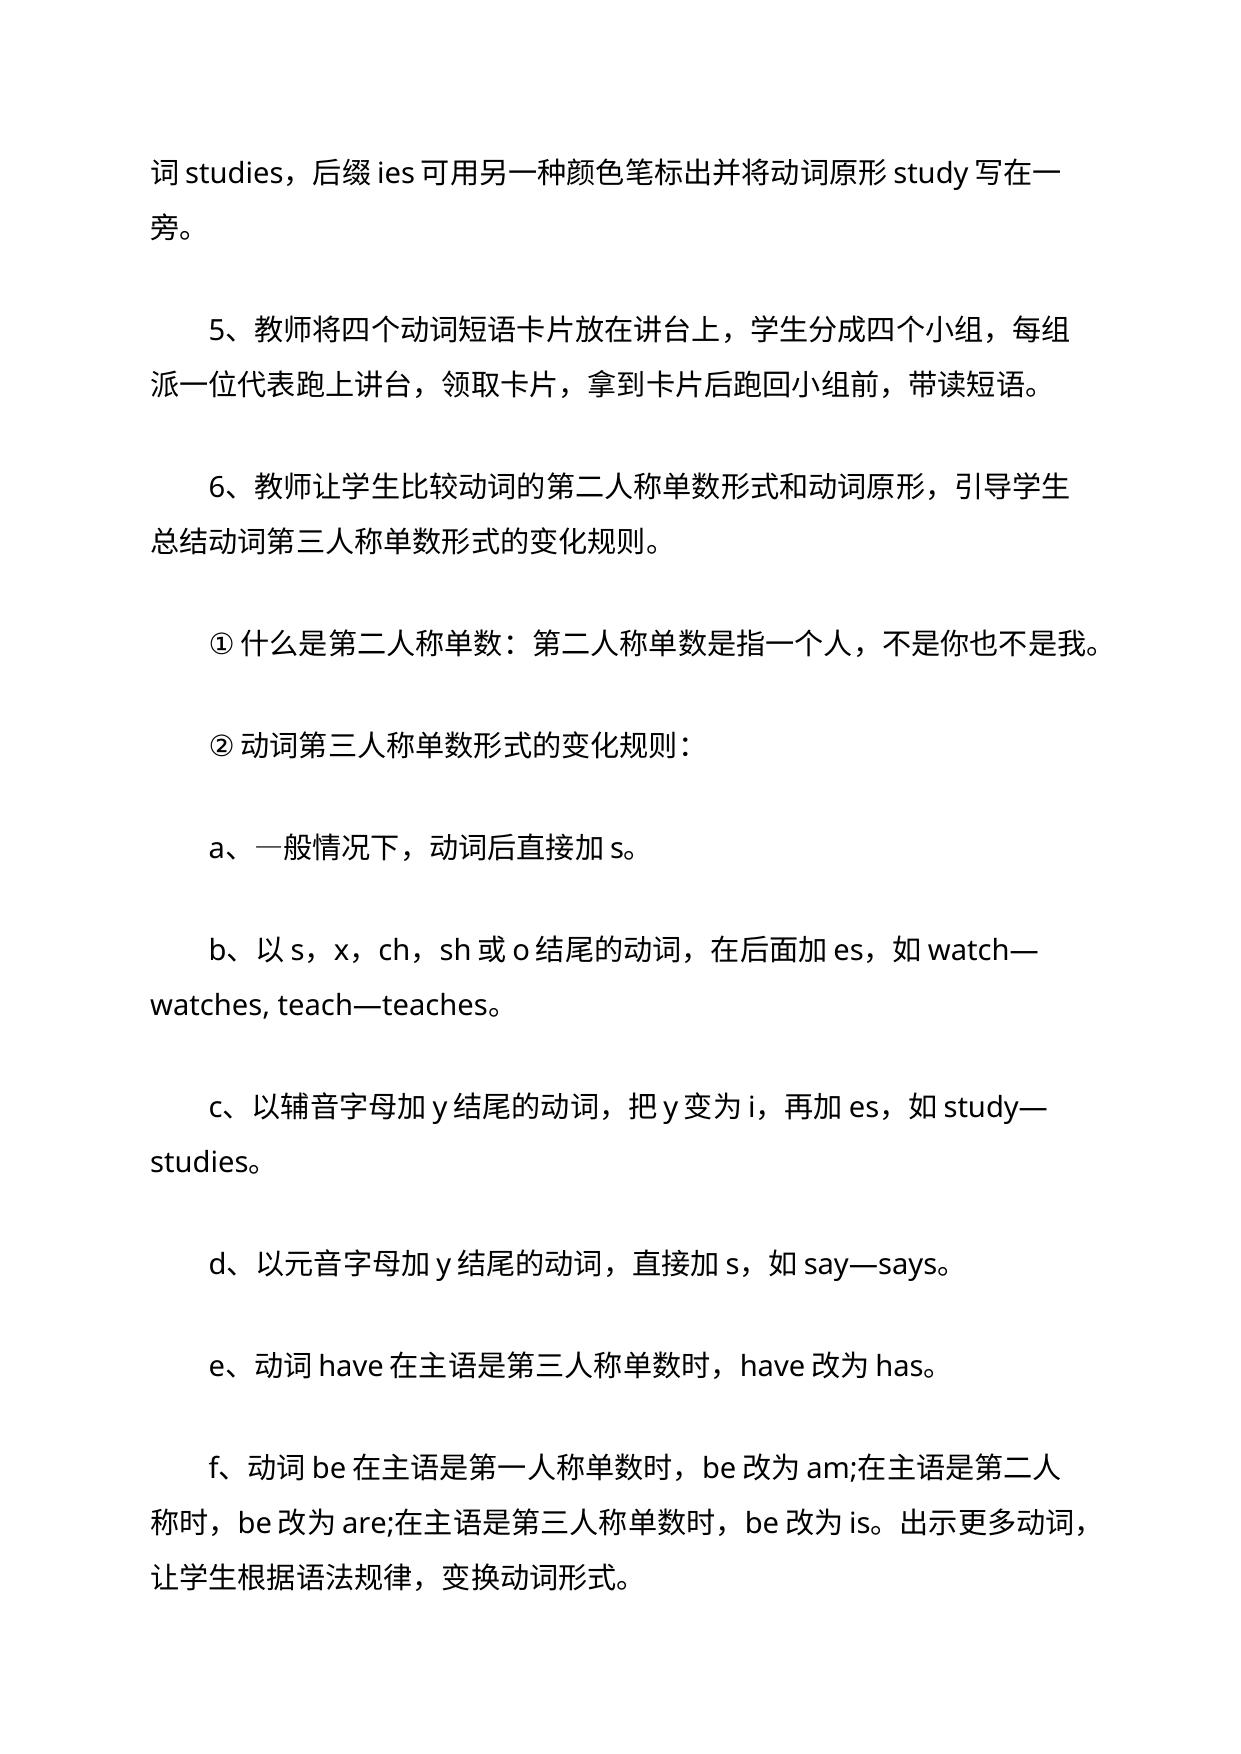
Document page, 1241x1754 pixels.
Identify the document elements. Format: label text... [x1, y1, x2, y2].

text e、动词have在主语是第三人称单数时，have改为has。 [150, 1342, 1090, 1384]
text 6、教师让学生比较动词的第二人称单数形式和动词原形，引导学生总结动词第三人称单数形式的变化规则。 [150, 463, 1090, 561]
text b、以s，x，ch，sh或o结尾的动词，在后面加es，如watch—watches, teach—teaches。 [150, 926, 1090, 1024]
text ②动词第三人称单数形式的变化规则： [150, 722, 1090, 765]
text 5、教师将四个动词短语卡片放在讲台上，学生分成四个小组，每组派一位代表跑上讲台，领取卡片，拿到卡片后跑回小组前，带读短语。 [150, 307, 1090, 404]
text a、—般情况下，动词后直接加s。 [150, 824, 1090, 867]
text f、动词be在主语是第一人称单数时，be改为am;在主语是第二人称时，be改为are;在主语是第三人称单数时，be改为is。出示更多动词，让学生根据语法规律，变换动词形式。 [150, 1444, 1090, 1596]
text d、以元音字母加y结尾的动词，直接加s，如say—says。 [150, 1240, 1090, 1283]
text ①什么是第二人称单数：第二人称单数是指一个人，不是你也不是我。 [150, 620, 1090, 663]
text c、以辅音字母加y结尾的动词，把y变为i，再加es，如study—studies。 [150, 1083, 1090, 1181]
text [150, 150, 1090, 247]
